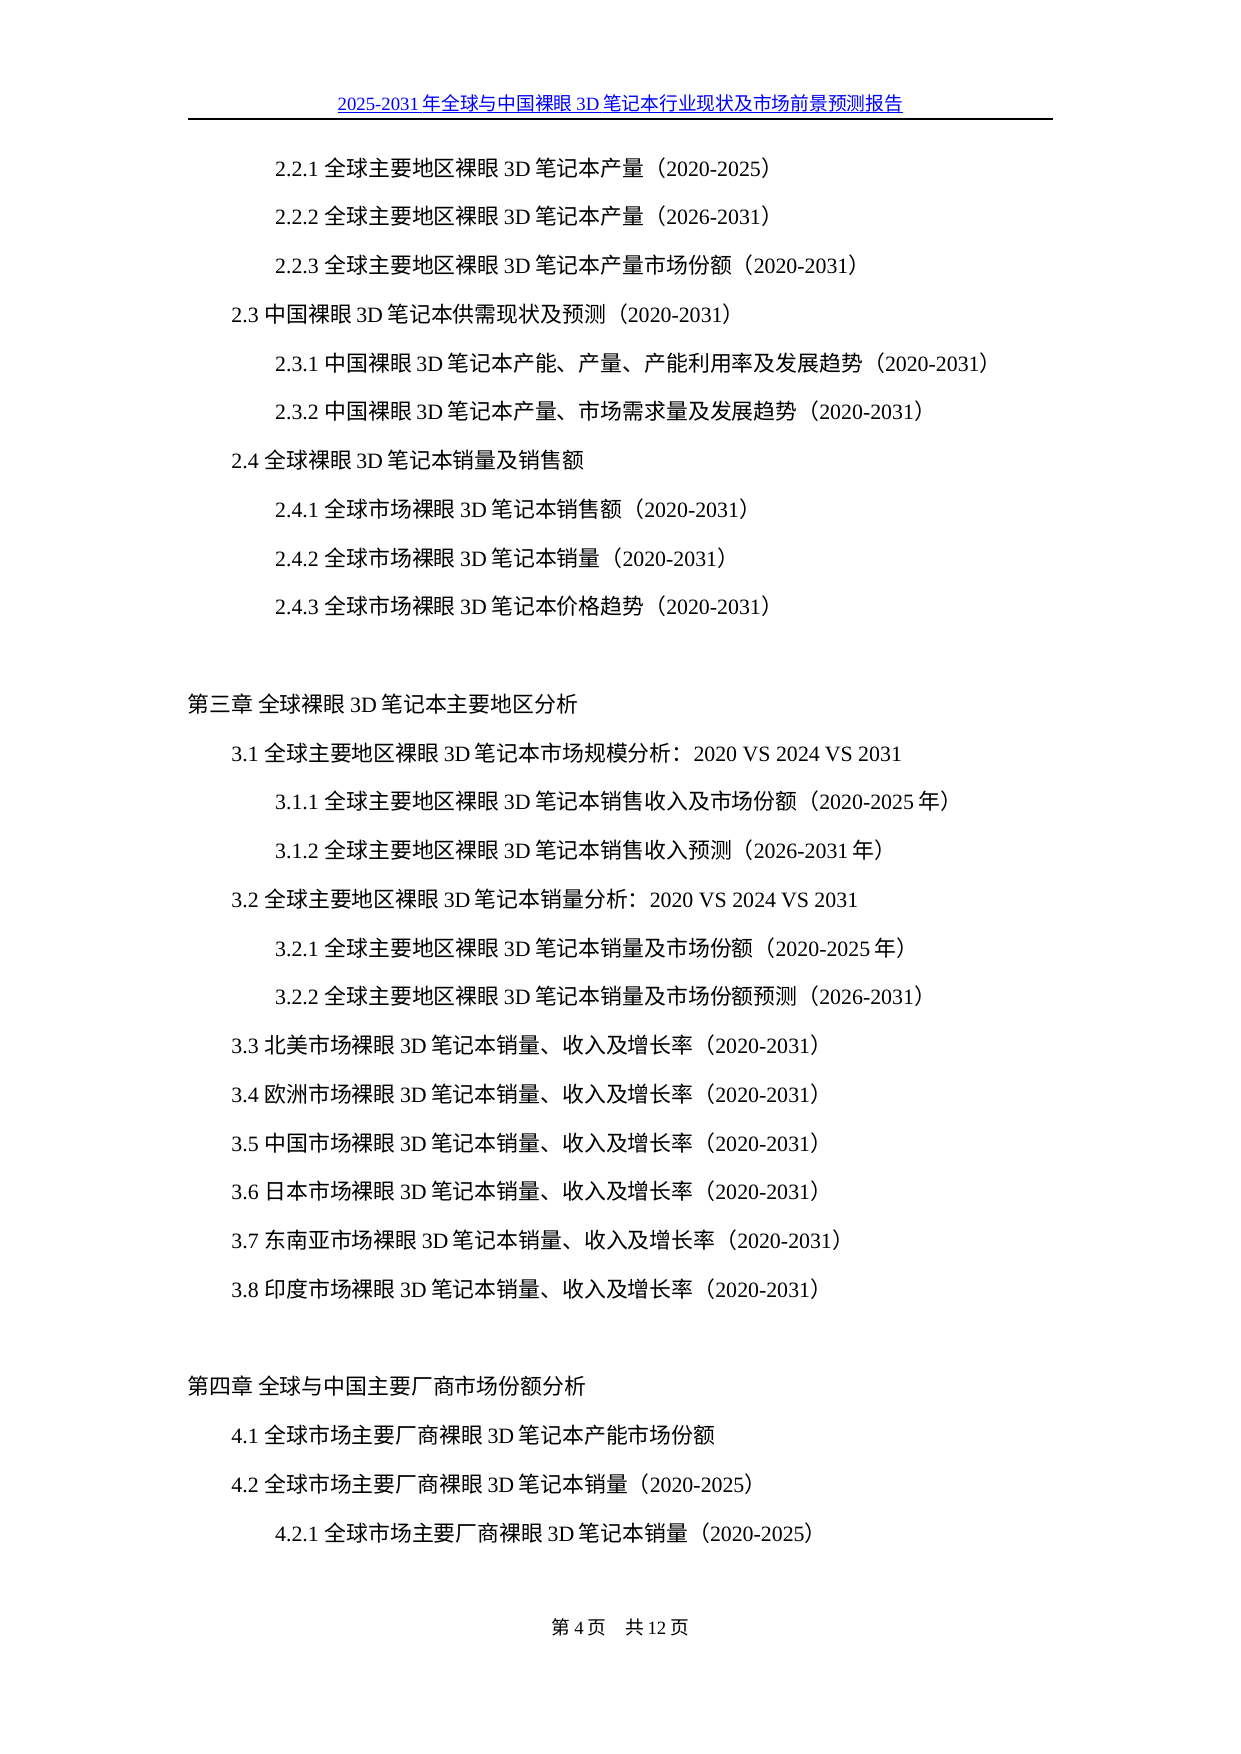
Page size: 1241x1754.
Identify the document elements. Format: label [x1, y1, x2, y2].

text [187, 150, 1053, 1548]
